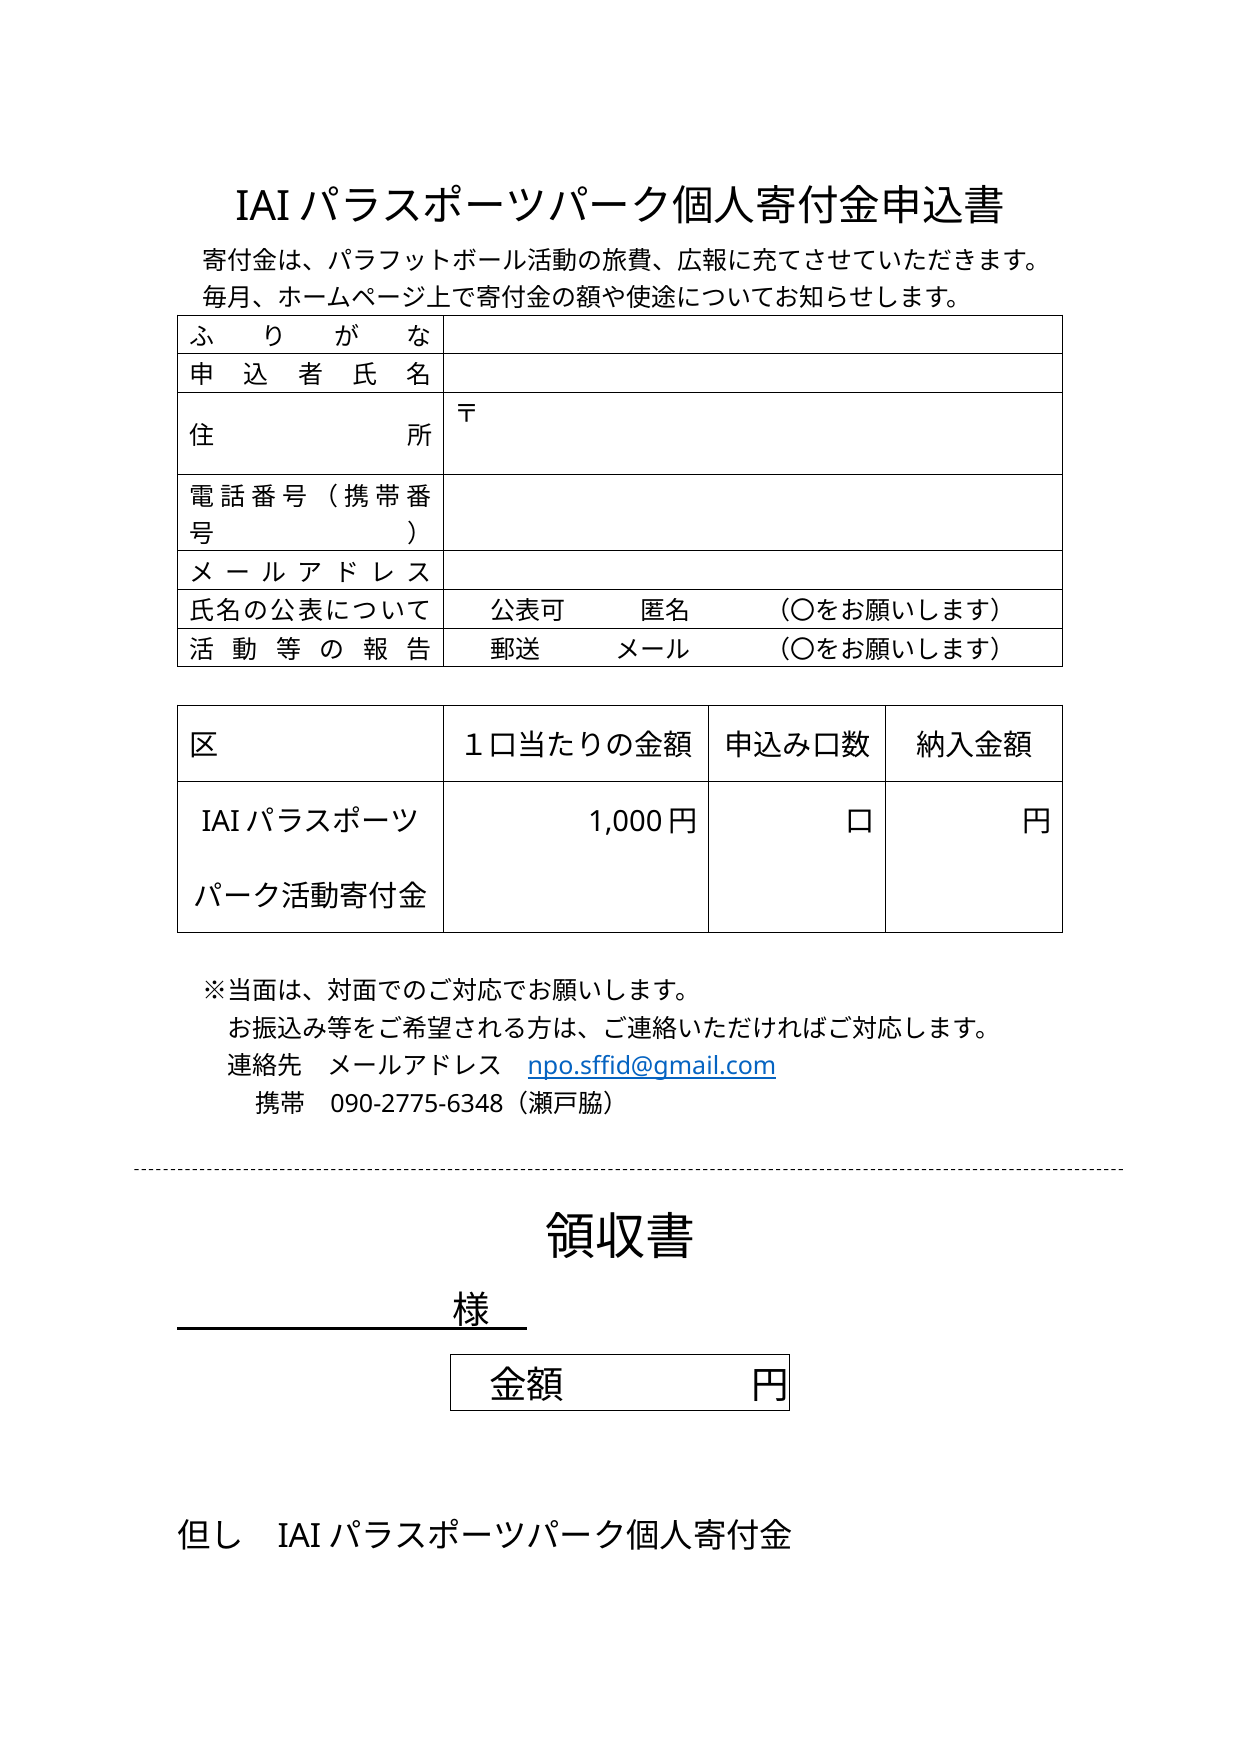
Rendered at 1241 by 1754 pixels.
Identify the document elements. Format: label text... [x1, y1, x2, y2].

table_cell 氏名の公表について [178, 590, 443, 627]
table_header １口当たりの金額 [444, 706, 708, 781]
table_header 区 [178, 706, 443, 781]
table_cell 口 [709, 782, 885, 932]
table_header [444, 316, 1062, 353]
text ※当面は、対面でのご対応でお願いします。 [177, 970, 1063, 1008]
table_header 納入金額 [886, 706, 1062, 781]
table_cell IAIパラスポーツパーク活動寄付金 [178, 782, 443, 932]
text 毎月、ホームページ上で寄付金の額や使途についてお知らせします。 [177, 277, 1063, 314]
table_cell 公表可 匿名 （〇をお願いします） [444, 590, 1062, 627]
table_cell メールアドレス [178, 551, 443, 589]
table_cell 活動等の報告 [178, 629, 443, 666]
text お振込み等をご希望される方は、ご連絡いただければご対応します。 [177, 1008, 1063, 1045]
table_cell 申込者氏名 [178, 354, 443, 392]
table_header ふりがな [178, 316, 443, 353]
table_cell 住所 [178, 393, 443, 474]
text 金額 円 [177, 1345, 1063, 1420]
text 但し IAIパラスポーツパーク個人寄付金 [177, 1495, 1063, 1570]
table_cell 電話番号（携帯番号） [178, 475, 443, 550]
table_cell [444, 354, 1062, 392]
text 領収書 [177, 1195, 1063, 1270]
text IAIパラスポーツパーク個人寄付金申込書 [177, 164, 1063, 239]
text 様 [177, 1270, 1063, 1345]
table_header 申込み口数 [709, 706, 885, 781]
table_cell 円 [886, 782, 1062, 932]
text 携帯 090‐2775‐6348（瀬戸脇） [177, 1083, 1063, 1120]
table_cell 〒 [444, 393, 1062, 474]
table_cell 1,000円 [444, 782, 708, 932]
table_cell [444, 551, 1062, 589]
text 寄付金は、パラフットボール活動の旅費、広報に充てさせていただきます。 [177, 239, 1063, 277]
text 連絡先 メールアドレス npo.sffid@gmail.com [177, 1045, 1063, 1083]
table_cell [444, 475, 1062, 550]
table_cell 郵送 メール （〇をお願いします） [444, 629, 1062, 666]
